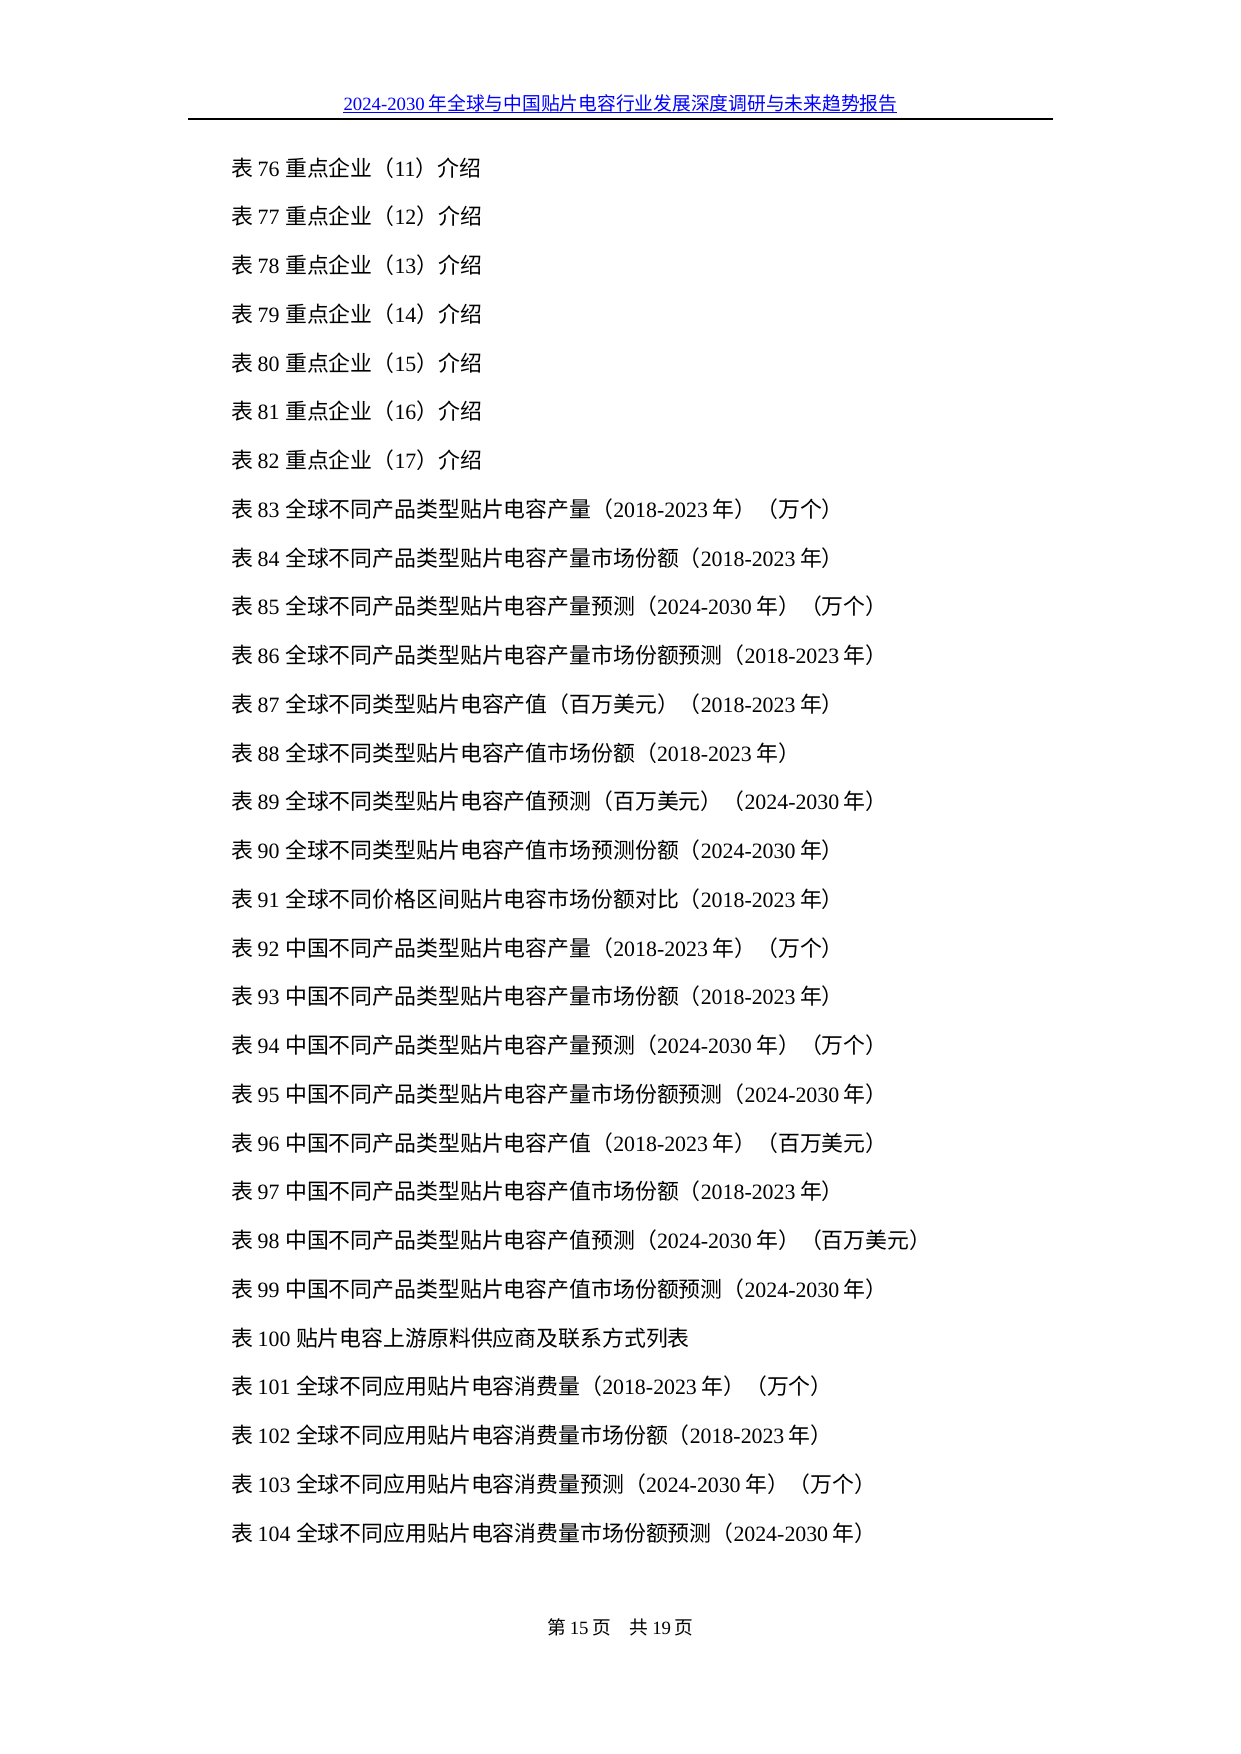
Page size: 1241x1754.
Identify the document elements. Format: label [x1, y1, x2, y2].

text [187, 150, 1053, 1548]
